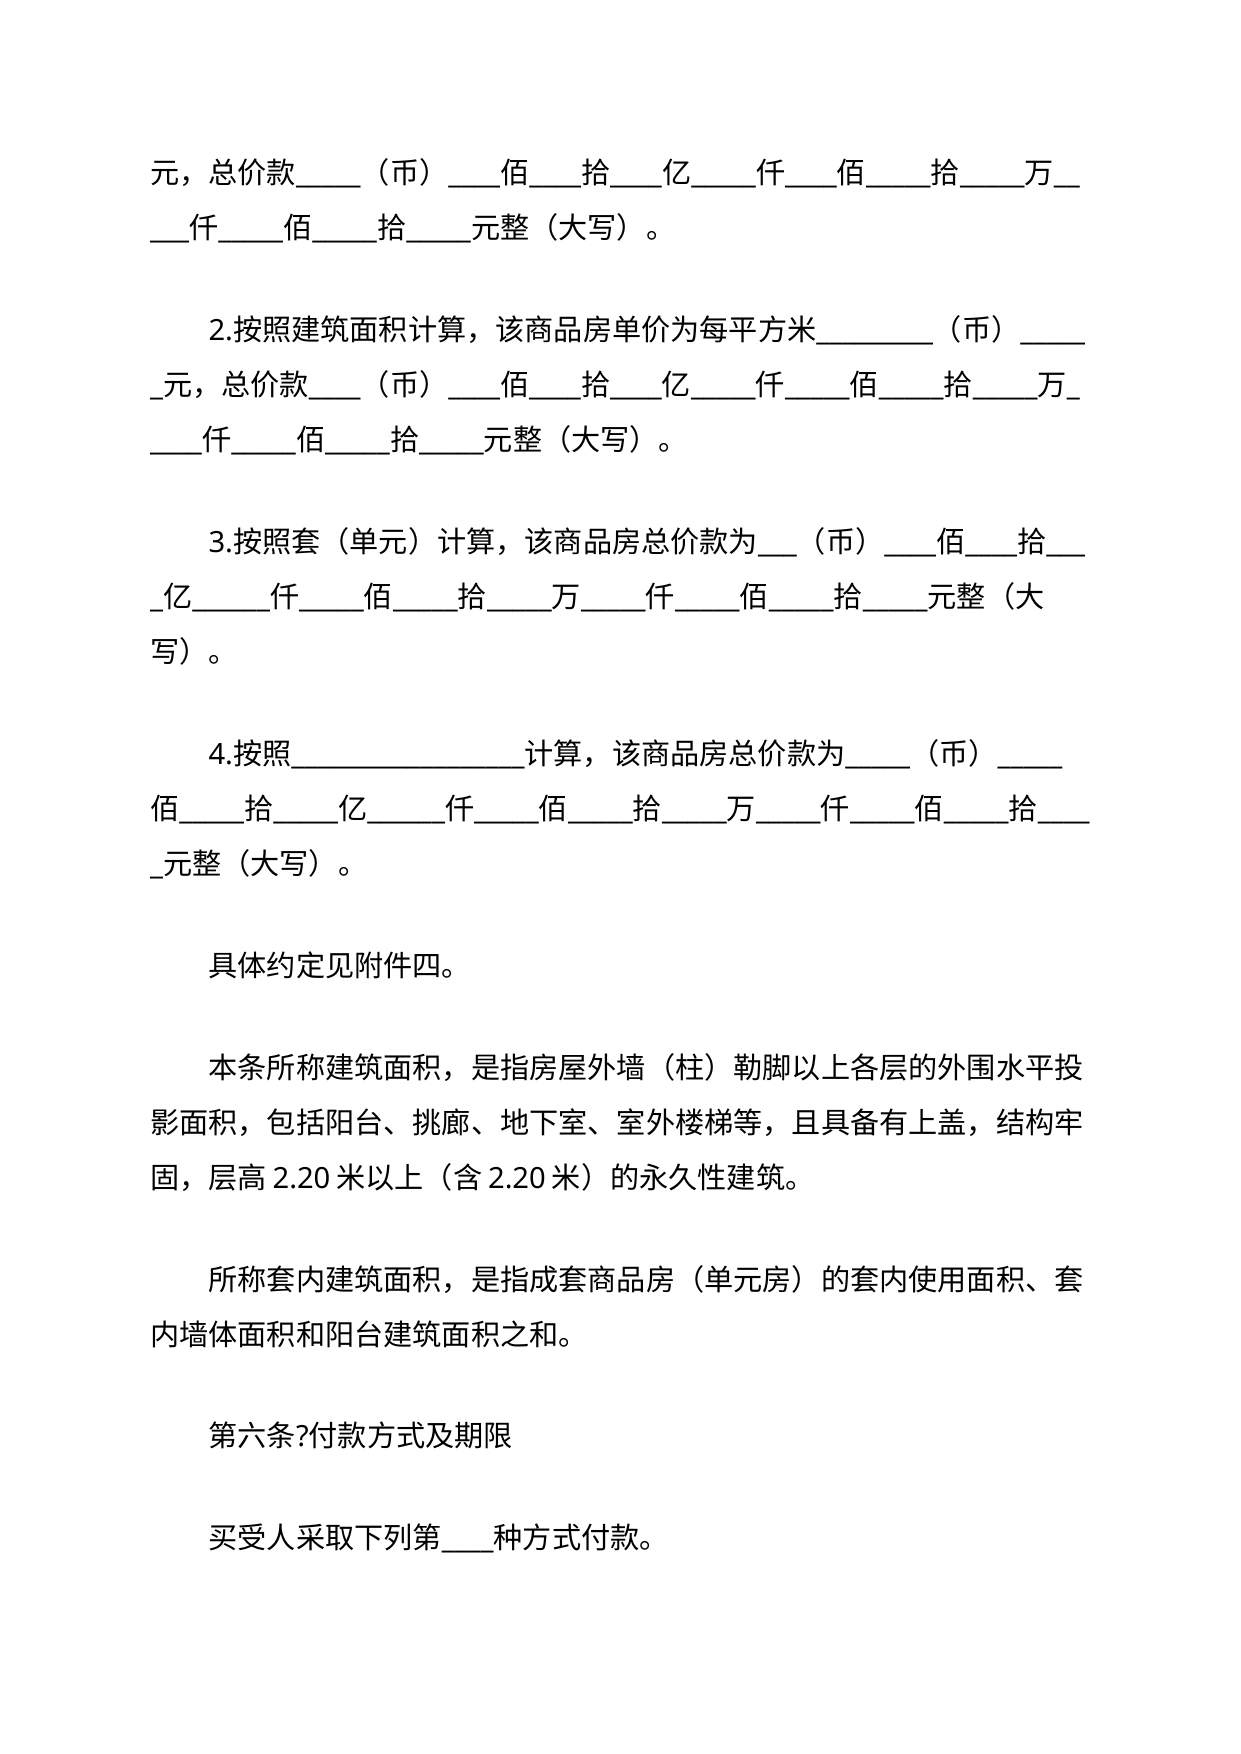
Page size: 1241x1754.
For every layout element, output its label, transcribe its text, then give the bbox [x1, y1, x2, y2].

text 2.按照建筑面积计算，该商品房单价为每平方米_________（币）______元，总价款____（币）____佰____拾____亿_____仟_____佰_____拾_____万_____仟_____佰_____拾_____元整（大写）。 [150, 307, 1090, 459]
text 4.按照__________________计算，该商品房总价款为_____（币）_____佰_____拾_____亿______仟_____佰_____拾_____万_____仟_____佰_____拾_____元整（大写）。 [150, 731, 1090, 883]
text 具体约定见附件四。 [150, 943, 1090, 985]
text 3.按照套（单元）计算，该商品房总价款为___（币）____佰____拾____亿______仟_____佰_____拾_____万_____仟_____佰_____拾_____元整（大写）。 [150, 519, 1090, 671]
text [150, 150, 1090, 247]
text 第六条?付款方式及期限 [150, 1413, 1090, 1455]
text 本条所称建筑面积，是指房屋外墙（柱）勒脚以上各层的外围水平投影面积，包括阳台、挑廊、地下室、室外楼梯等，且具备有上盖，结构牢固，层高2.20米以上（含2.20米）的永久性建筑。 [150, 1044, 1090, 1197]
text 买受人采取下列第____种方式付款。 [150, 1515, 1090, 1557]
text 所称套内建筑面积，是指成套商品房（单元房）的套内使用面积、套内墙体面积和阳台建筑面积之和。 [150, 1256, 1090, 1353]
